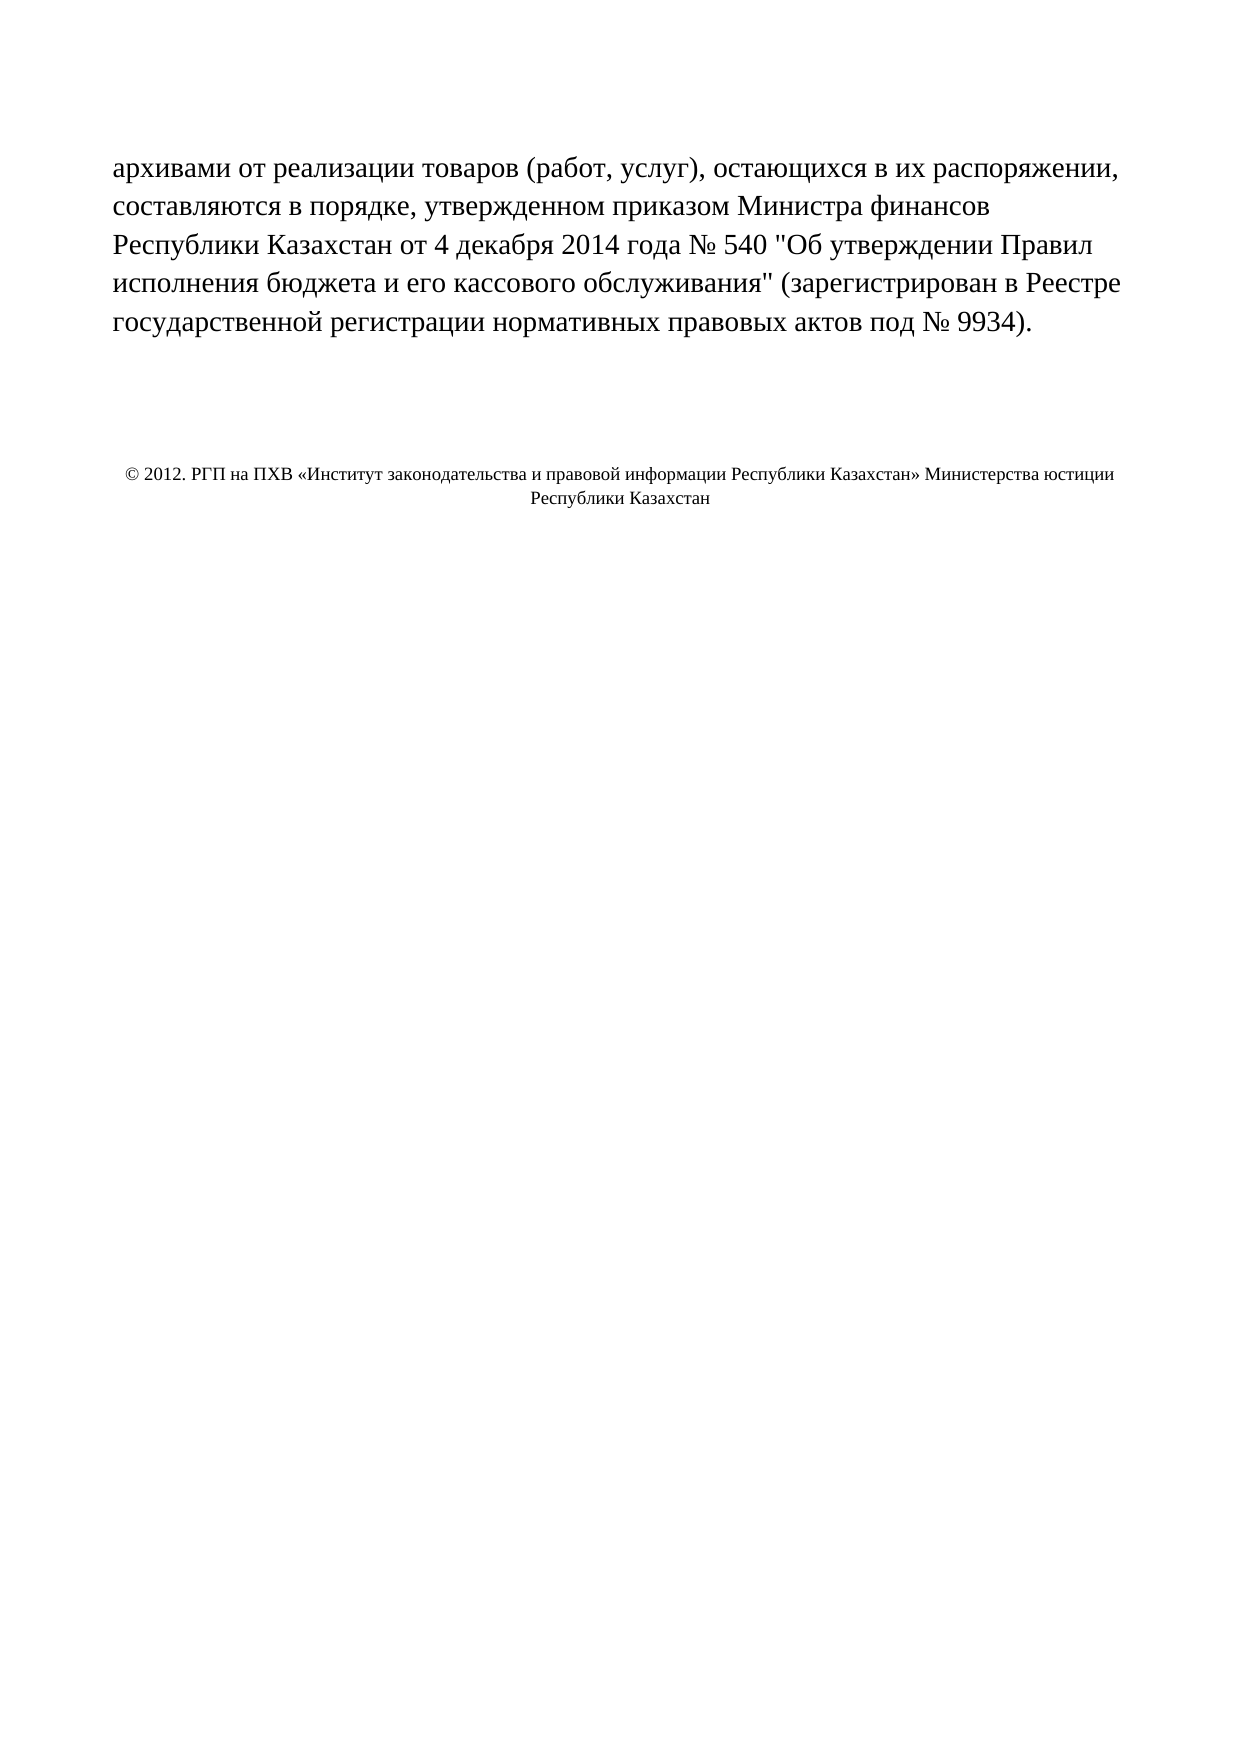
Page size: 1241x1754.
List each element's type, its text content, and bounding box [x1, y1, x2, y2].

text © 2012. РГП на ПХВ «Институт законодательства и правовой информации Республики Казахстан» Министерства юстиции Республики Казахстан [112, 462, 1128, 509]
